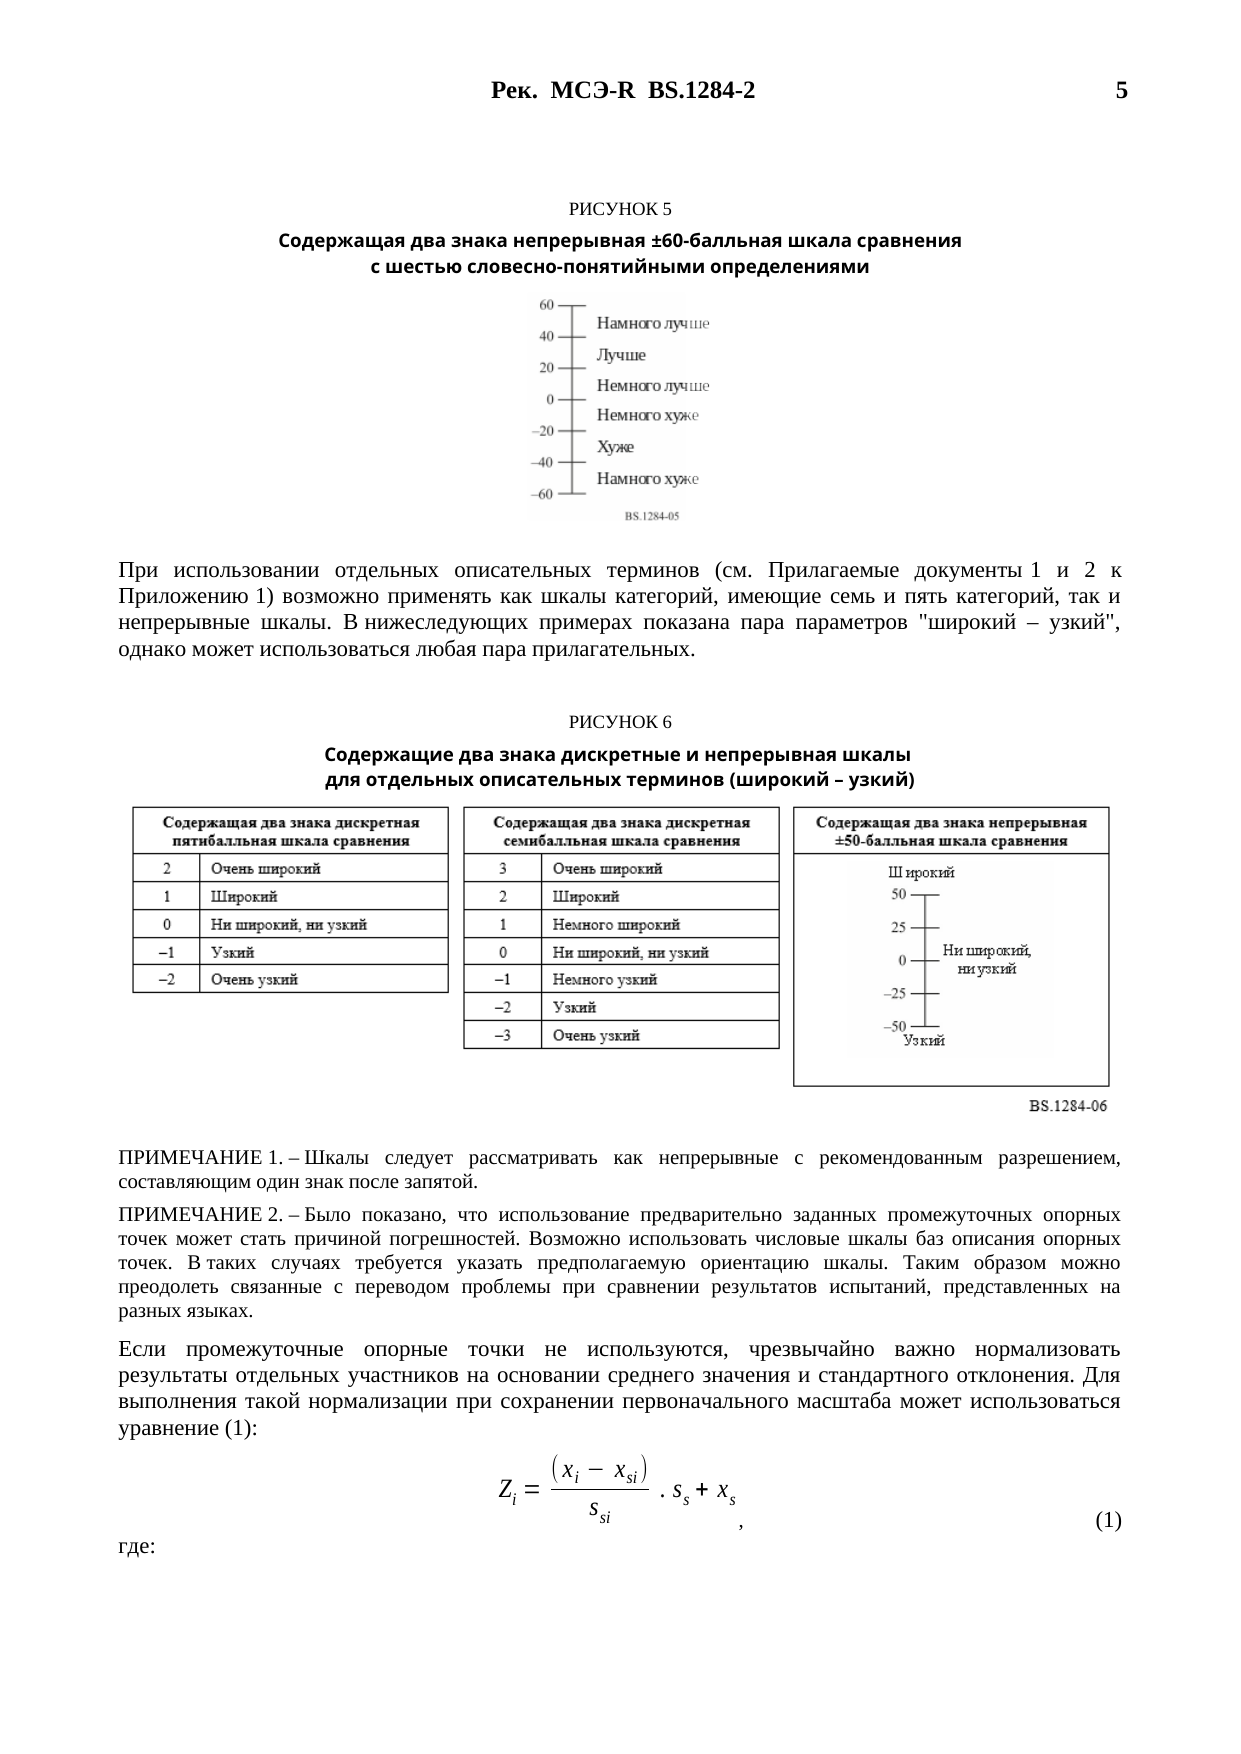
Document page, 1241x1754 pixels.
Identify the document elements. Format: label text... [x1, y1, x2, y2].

title Содержащие два знака дискретные и непрерывная шкалы для отдельных описательных терминов (широкий – узкий) [118, 741, 1122, 792]
text Если промежуточные опорные точки не используются, чрезвычайно важно нормализовать результаты отдельных участников на основании среднего значения и стандартного отклонения. Для выполнения такой нормализации при сохранении первоначального масштаба может использоваться уравнение (1): [118, 1334, 1122, 1440]
title Содержащая два знака непрерывная ±60-балльная шкала сравнения с шестью словесно-понятийными определениями [118, 228, 1122, 279]
text , (1) [118, 1452, 1122, 1532]
title При использовании отдельных описательных терминов (см. Прилагаемые документы 1 и 2 к Приложению 1) возможно применять как шкалы категорий, имеющие семь и пять категорий, так и непрерывные шкалы. В нижеследующих примерах показана пара параметров "широкий – узкий", однако может использоваться любая пара прилагательных. [118, 556, 1122, 661]
picture [118, 792, 1123, 1121]
text ПРИМЕЧАНИЕ 1. – Шкалы следует рассматривать как непрерывные с рекомендованным разрешением, составляющим один знак после запятой. [118, 1145, 1122, 1193]
text ПРИМЕЧАНИЕ 2. – Было показано, что использование предварительно заданных промежуточных опорных точек может стать причиной погрешностей. Возможно использовать числовые шкалы баз описания опорных точек. В таких случаях требуется указать предполагаемую ориентацию шкалы. Таким образом можно преодолеть связанные с переводом проблемы при сравнении результатов испытаний, представленных на разных языках. [118, 1202, 1122, 1322]
text РИСУНОК 6 [118, 711, 1122, 733]
text РИСУНОК 5 [118, 198, 1122, 219]
text где: [118, 1532, 1122, 1559]
